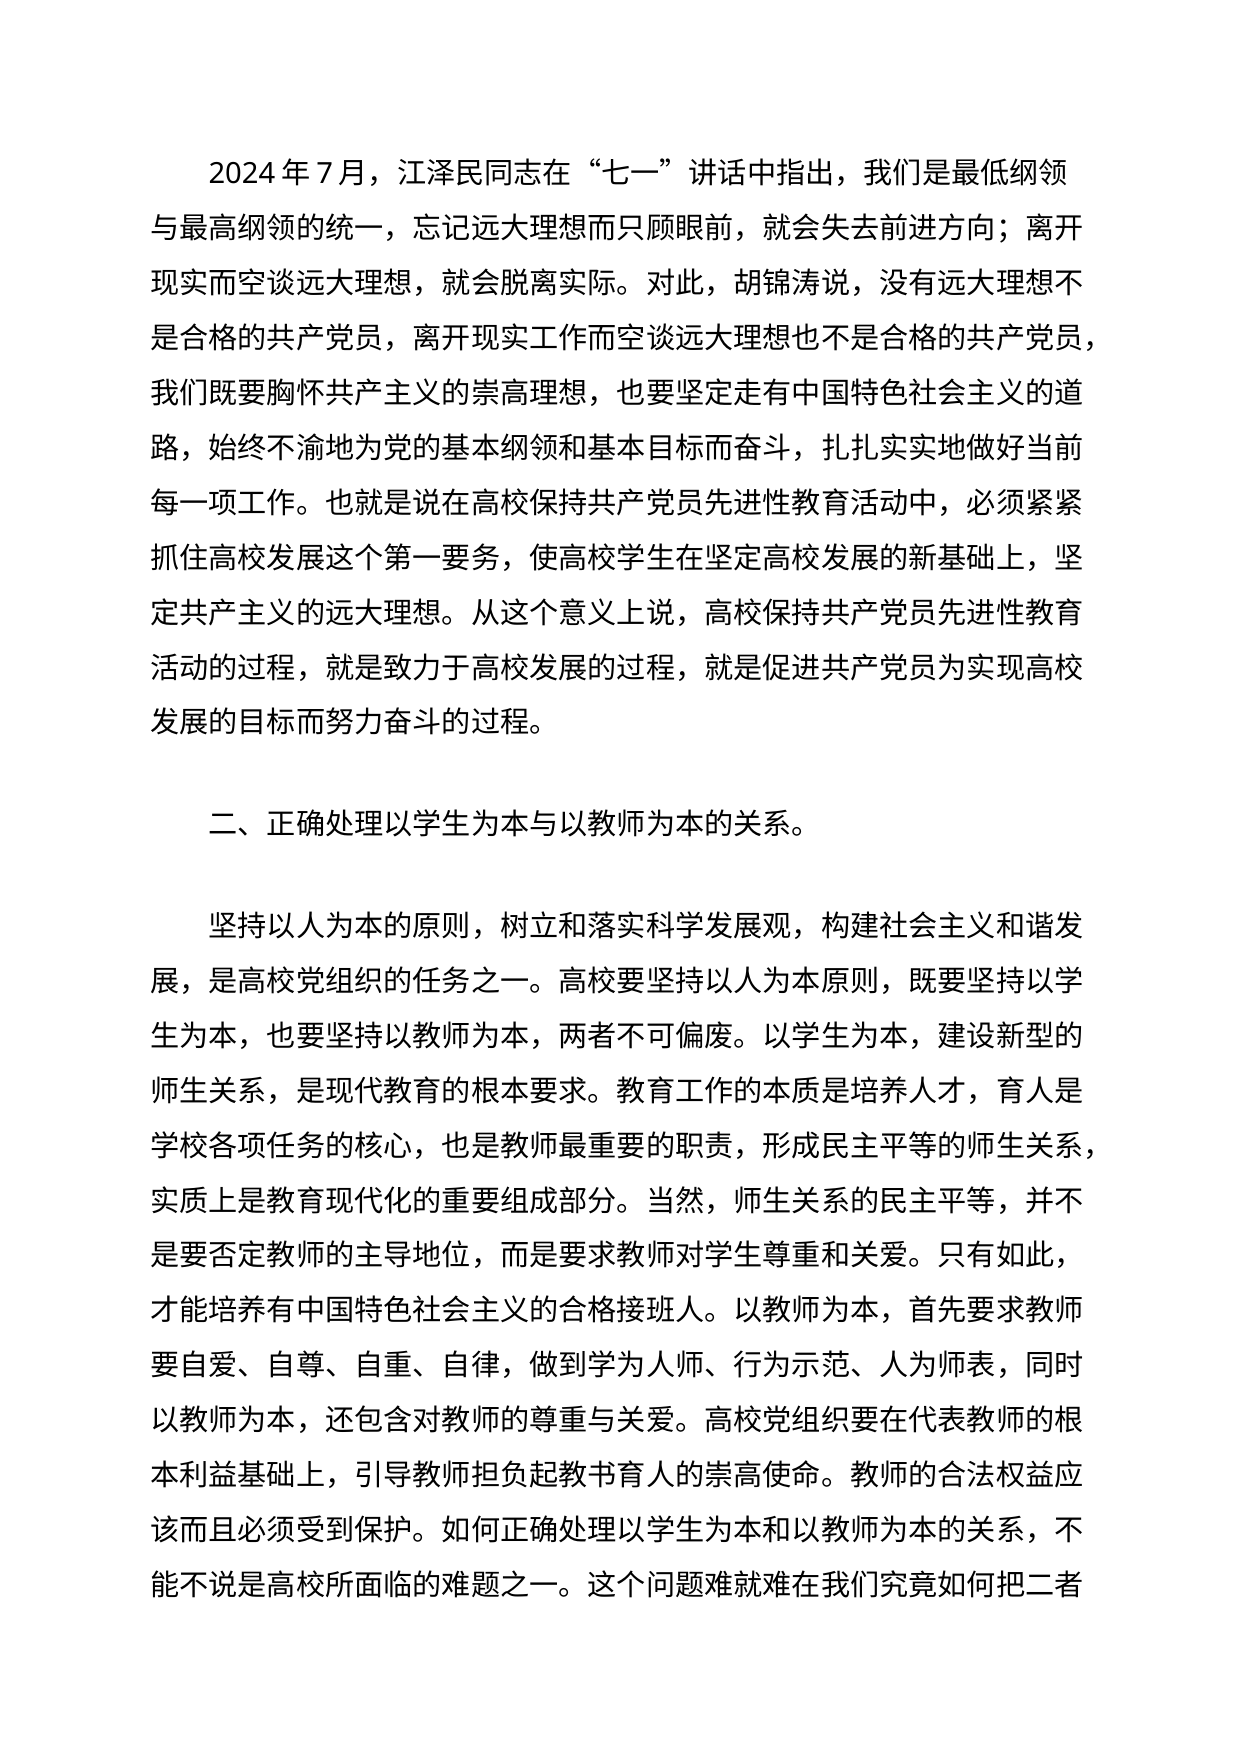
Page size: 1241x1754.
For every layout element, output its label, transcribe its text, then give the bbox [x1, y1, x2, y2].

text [150, 903, 1090, 1604]
text 二、正确处理以学生为本与以教师为本的关系。 [150, 801, 1090, 843]
text 2024年7月，江泽民同志在“七一”讲话中指出，我们是最低纲领与最高纲领的统一，忘记远大理想而只顾眼前，就会失去前进方向；离开现实而空谈远大理想，就会脱离实际。对此，胡锦涛说，没有远大理想不是合格的共产党员，离开现实工作而空谈远大理想也不是合格的共产党员，我们既要胸怀共产主义的崇高理想，也要坚定走有中国特色社会主义的道路，始终不渝地为党的基本纲领和基本目标而奋斗，扎扎实实地做好当前每一项工作。也就是说在高校保持共产党员先进性教育活动中，必须紧紧抓住高校发展这个第一要务，使高校学生在坚定高校发展的新基础上，坚定共产主义的远大理想。从这个意义上说，高校保持共产党员先进性教育活动的过程，就是致力于高校发展的过程，就是促进共产党员为实现高校发展的目标而努力奋斗的过程。 [150, 150, 1090, 741]
